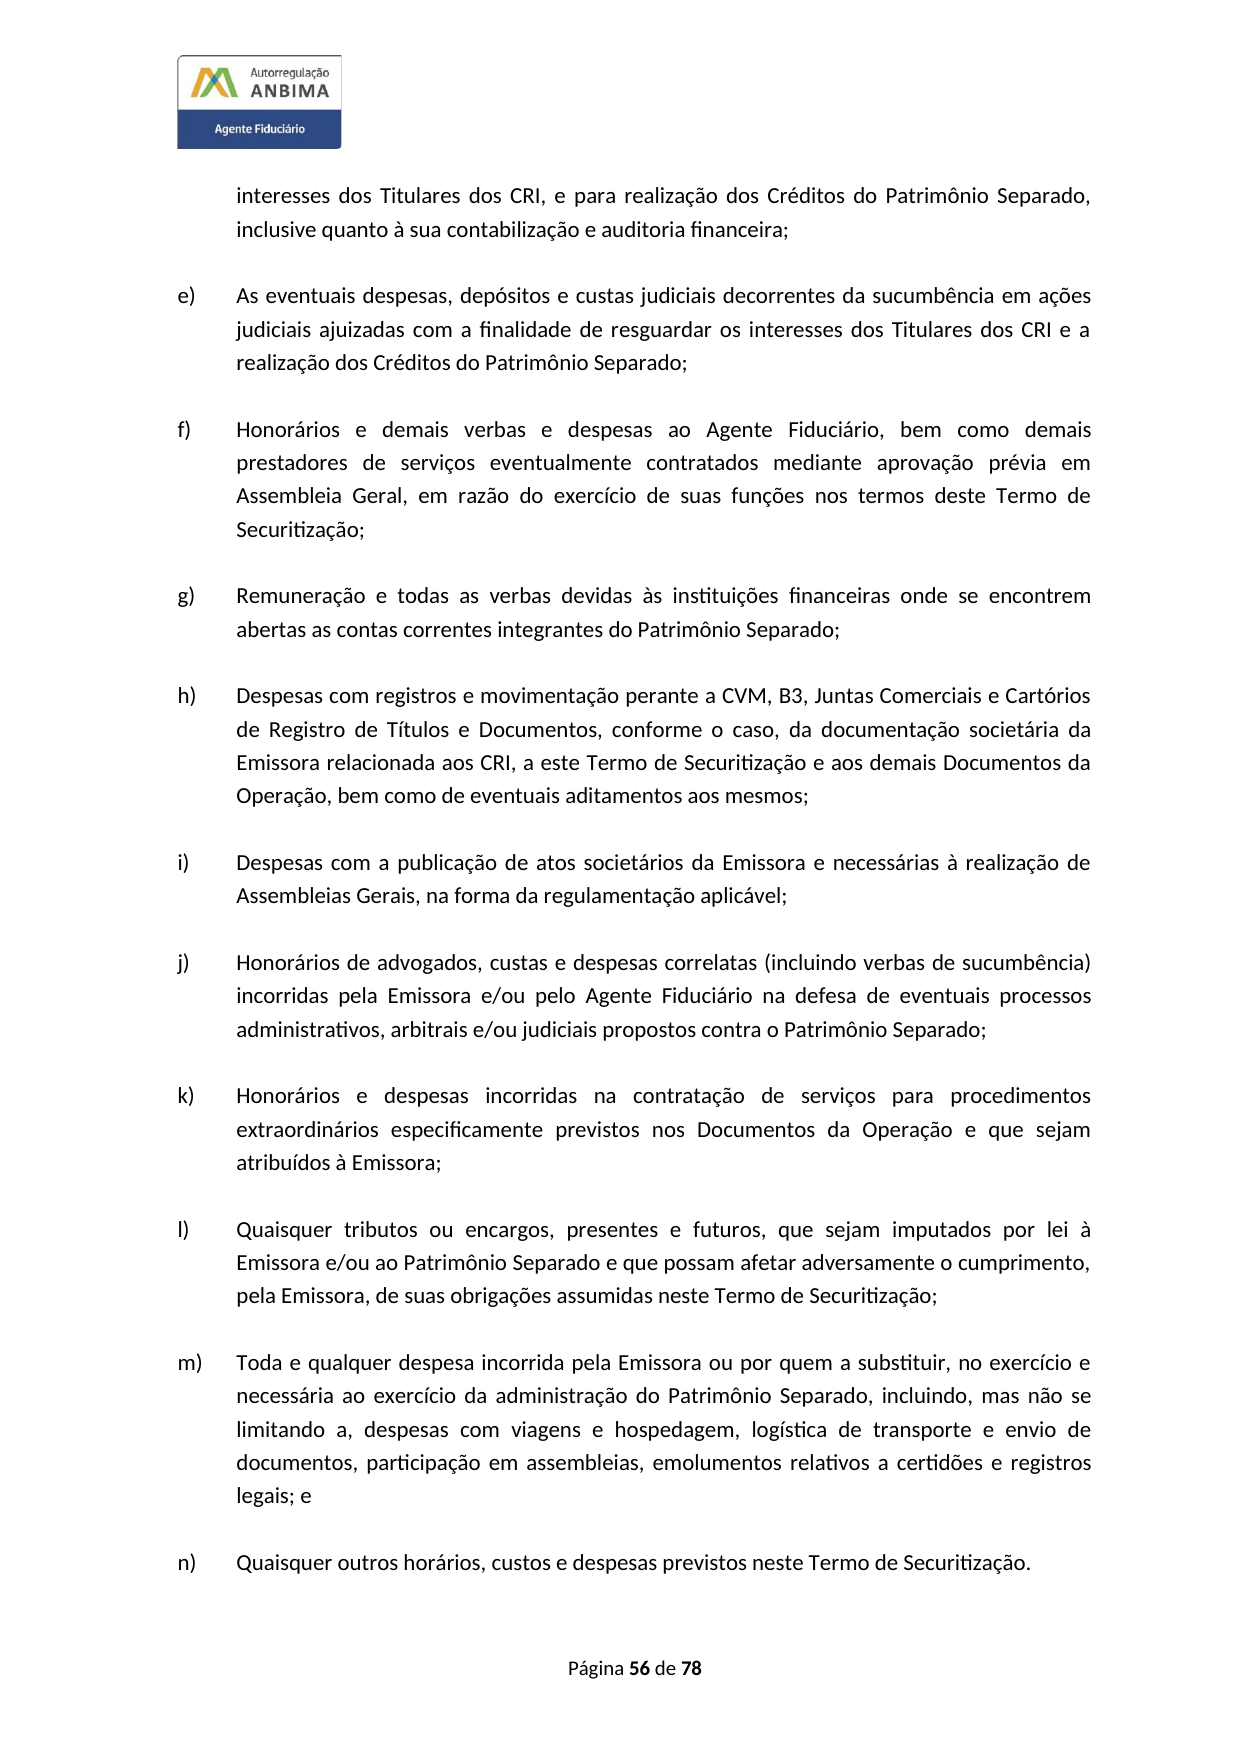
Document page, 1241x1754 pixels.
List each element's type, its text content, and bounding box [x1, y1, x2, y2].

list As eventuais despesas, depósitos e custas judiciais decorrentes da sucumbência em ações judiciais ajuizadas com a finalidade de resguardar os interesses dos Titulares dos CRI e a realização dos Créditos do Patrimônio Separado; [177, 277, 1093, 377]
list Honorários e despesas incorridas na contratação de serviços para procedimentos extraordinários especificamente previstos nos Documentos da Operação e que sejam atribuídos à Emissora; [177, 1077, 1093, 1177]
list Quaisquer outros horários, custos e despesas previstos neste Termo de Securitização. [177, 1544, 1093, 1577]
list Toda e qualquer despesa incorrida pela Emissora ou por quem a substituir, no exercício e necessária ao exercício da administração do Patrimônio Separado, incluindo, mas não se limitando a, despesas com viagens e hospedagem, logística de transporte e envio de documentos, participação em assembleias, emolumentos relativos a certidões e registros legais; e [177, 1344, 1093, 1511]
list Despesas com registros e movimentação perante a CVM, B3, Juntas Comerciais e Cartórios de Registro de Títulos e Documentos, conforme o caso, da documentação societária da Emissora relacionada aos CRI, a este Termo de Securitização e aos demais Documentos da Operação, bem como de eventuais aditamentos aos mesmos; [177, 677, 1093, 811]
list Remuneração e todas as verbas devidas às instituições financeiras onde se encontrem abertas as contas correntes integrantes do Patrimônio Separado; [177, 577, 1093, 644]
list Honorários e demais verbas e despesas ao Agente Fiduciário, bem como demais prestadores de serviços eventualmente contratados mediante aprovação prévia em Assembleia Geral, em razão do exercício de suas funções nos termos deste Termo de Securitização; [177, 411, 1093, 544]
list Quaisquer tributos ou encargos, presentes e futuros, que sejam imputados por lei à Emissora e/ou ao Patrimônio Separado e que possam afetar adversamente o cumprimento, pela Emissora, de suas obrigações assumidas neste Termo de Securitização; [177, 1211, 1093, 1311]
picture [177, 55, 342, 149]
list Despesas com a publicação de atos societários da Emissora e necessárias à realização de Assembleias Gerais, na forma da regulamentação aplicável; [177, 844, 1093, 911]
list Honorários de advogados, custas e despesas correlatas (incluindo verbas de sucumbência) incorridas pela Emissora e/ou pelo Agente Fiduciário na defesa de eventuais processos administrativos, arbitrais e/ou judiciais propostos contra o Patrimônio Separado; [177, 944, 1093, 1044]
